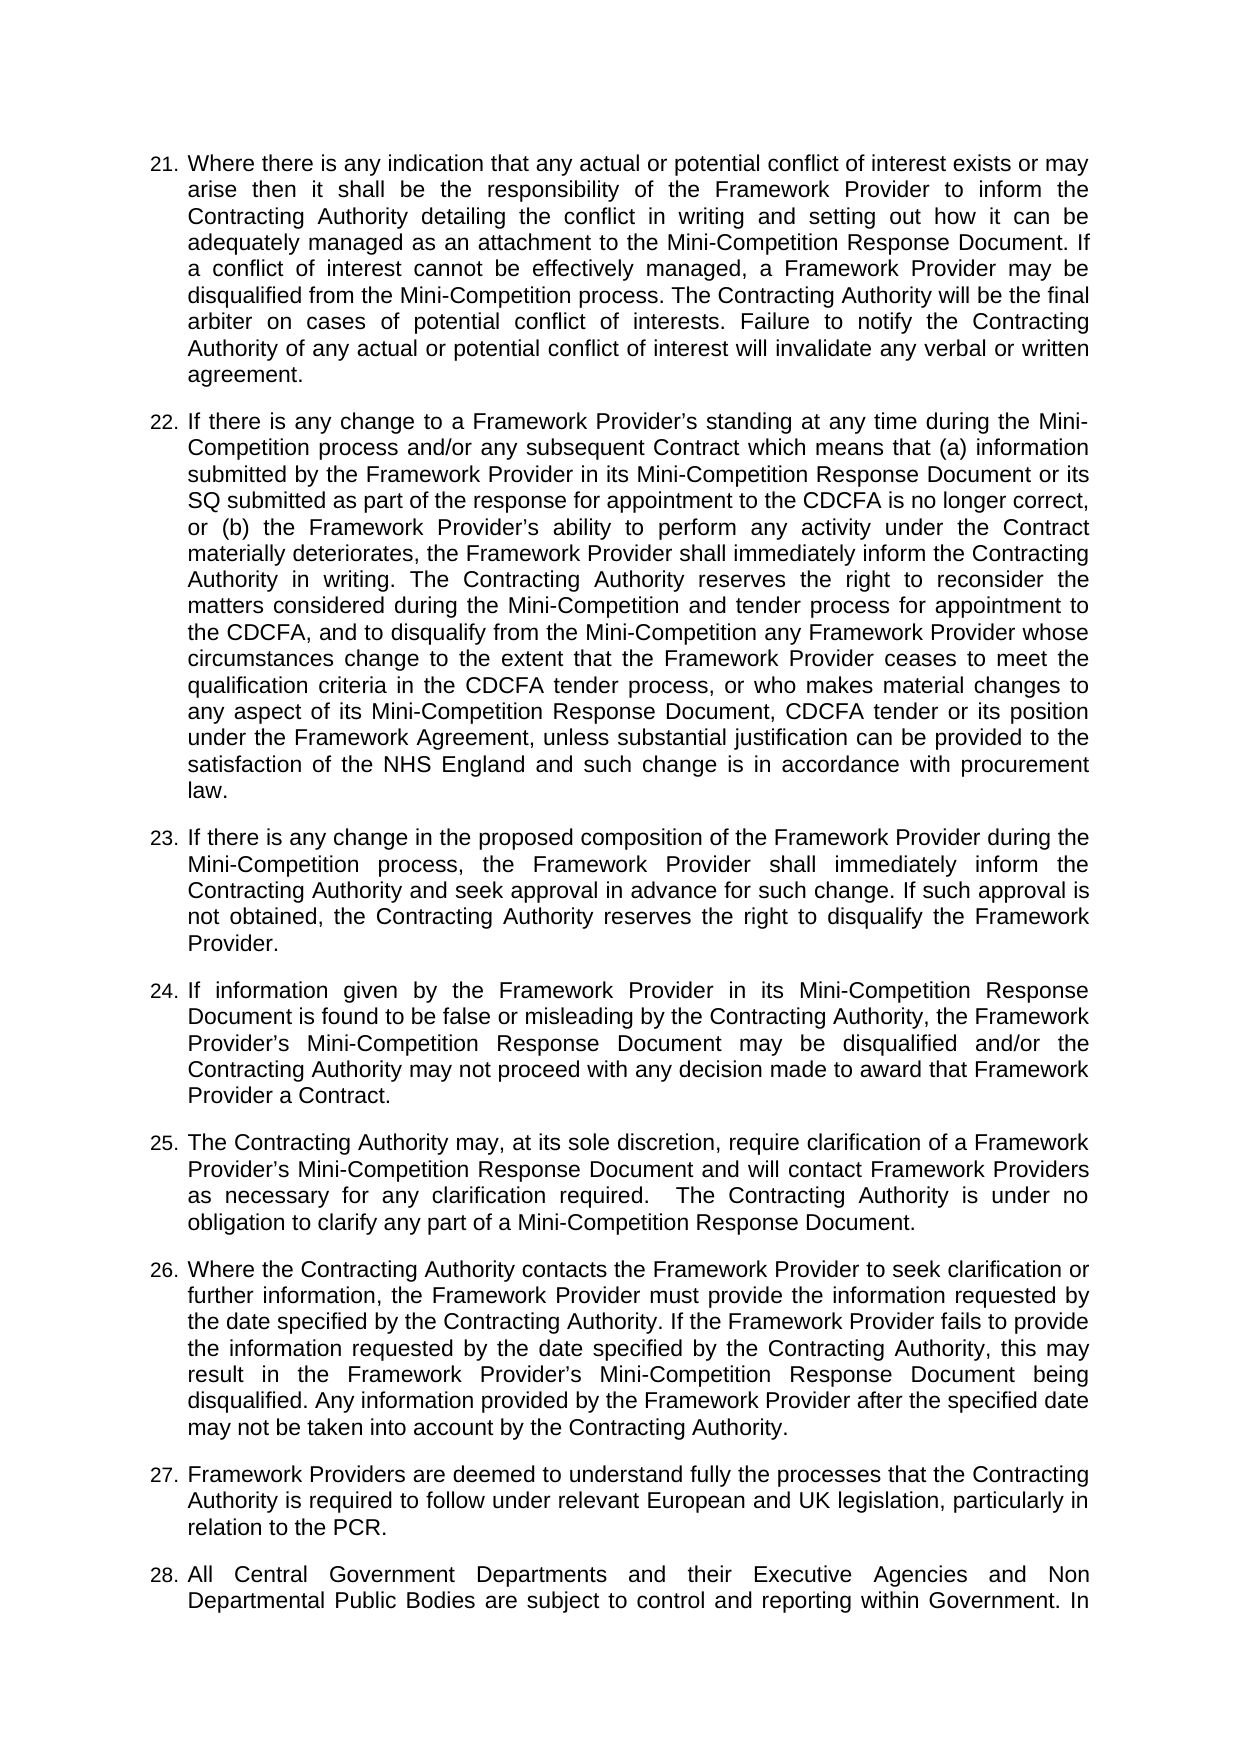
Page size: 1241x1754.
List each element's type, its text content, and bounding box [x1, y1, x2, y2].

subtitle Where there is any indication that any actual or potential conflict of interest exists or may arise then it shall be the responsibility of the Framework Provider to inform the Contracting Authority detailing the conflict in writing and setting out how it can be adequately managed as an attachment to the Mini-Competition Response Document. If a conflict of interest cannot be effectively managed, a Framework Provider may be disqualified from the Mini-Competition process. The Contracting Authority will be the final arbiter on cases of potential conflict of interests. Failure to notify the Contracting Authority of any actual or potential conflict of interest will invalidate any verbal or written agreement. [150, 150, 1090, 387]
subtitle Where the Contracting Authority contacts the Framework Provider to seek clarification or further information, the Framework Provider must provide the information requested by the date specified by the Contracting Authority. If the Framework Provider fails to provide the information requested by the date specified by the Contracting Authority, this may result in the Framework Provider’s Mini-Competition Response Document being disqualified. Any information provided by the Framework Provider after the specified date may not be taken into account by the Contracting Authority. [150, 1256, 1090, 1440]
subtitle If information given by the Framework Provider in its Mini-Competition Response Document is found to be false or misleading by the Contracting Authority, the Framework Provider’s Mini-Competition Response Document may be disqualified and/or the Contracting Authority may not proceed with any decision made to award that Framework Provider a Contract. [150, 977, 1090, 1108]
subtitle If there is any change to a Framework Provider’s standing at any time during the Mini-Competition process and/or any subsequent Contract which means that (a) information submitted by the Framework Provider in its Mini-Competition Response Document or its SQ submitted as part of the response for appointment to the CDCFA is no longer correct, or (b) the Framework Provider’s ability to perform any activity under the Contract materially deteriorates, the Framework Provider shall immediately inform the Contracting Authority in writing. The Contracting Authority reserves the right to reconsider the matters considered during the Mini-Competition and tender process for appointment to the CDCFA, and to disqualify from the Mini-Competition any Framework Provider whose circumstances change to the extent that the Framework Provider ceases to meet the qualification criteria in the CDCFA tender process, or who makes material changes to any aspect of its Mini-Competition Response Document, CDCFA tender or its position under the Framework Agreement, unless substantial justification can be provided to the satisfaction of the NHS England and such change is in accordance with procurement law. [150, 408, 1090, 803]
subtitle The Contracting Authority may, at its sole discretion, require clarification of a Framework Provider’s Mini-Competition Response Document and will contact Framework Providers as necessary for any clarification required. The Contracting Authority is under no obligation to clarify any part of a Mini-Competition Response Document. [150, 1129, 1090, 1235]
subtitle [150, 1561, 1090, 1613]
subtitle If there is any change in the proposed composition of the Framework Provider during the Mini-Competition process, the Framework Provider shall immediately inform the Contracting Authority and seek approval in advance for such change. If such approval is not obtained, the Contracting Authority reserves the right to disqualify the Framework Provider. [150, 824, 1090, 956]
subtitle Framework Providers are deemed to understand fully the processes that the Contracting Authority is required to follow under relevant European and UK legislation, particularly in relation to the PCR. [150, 1461, 1090, 1540]
